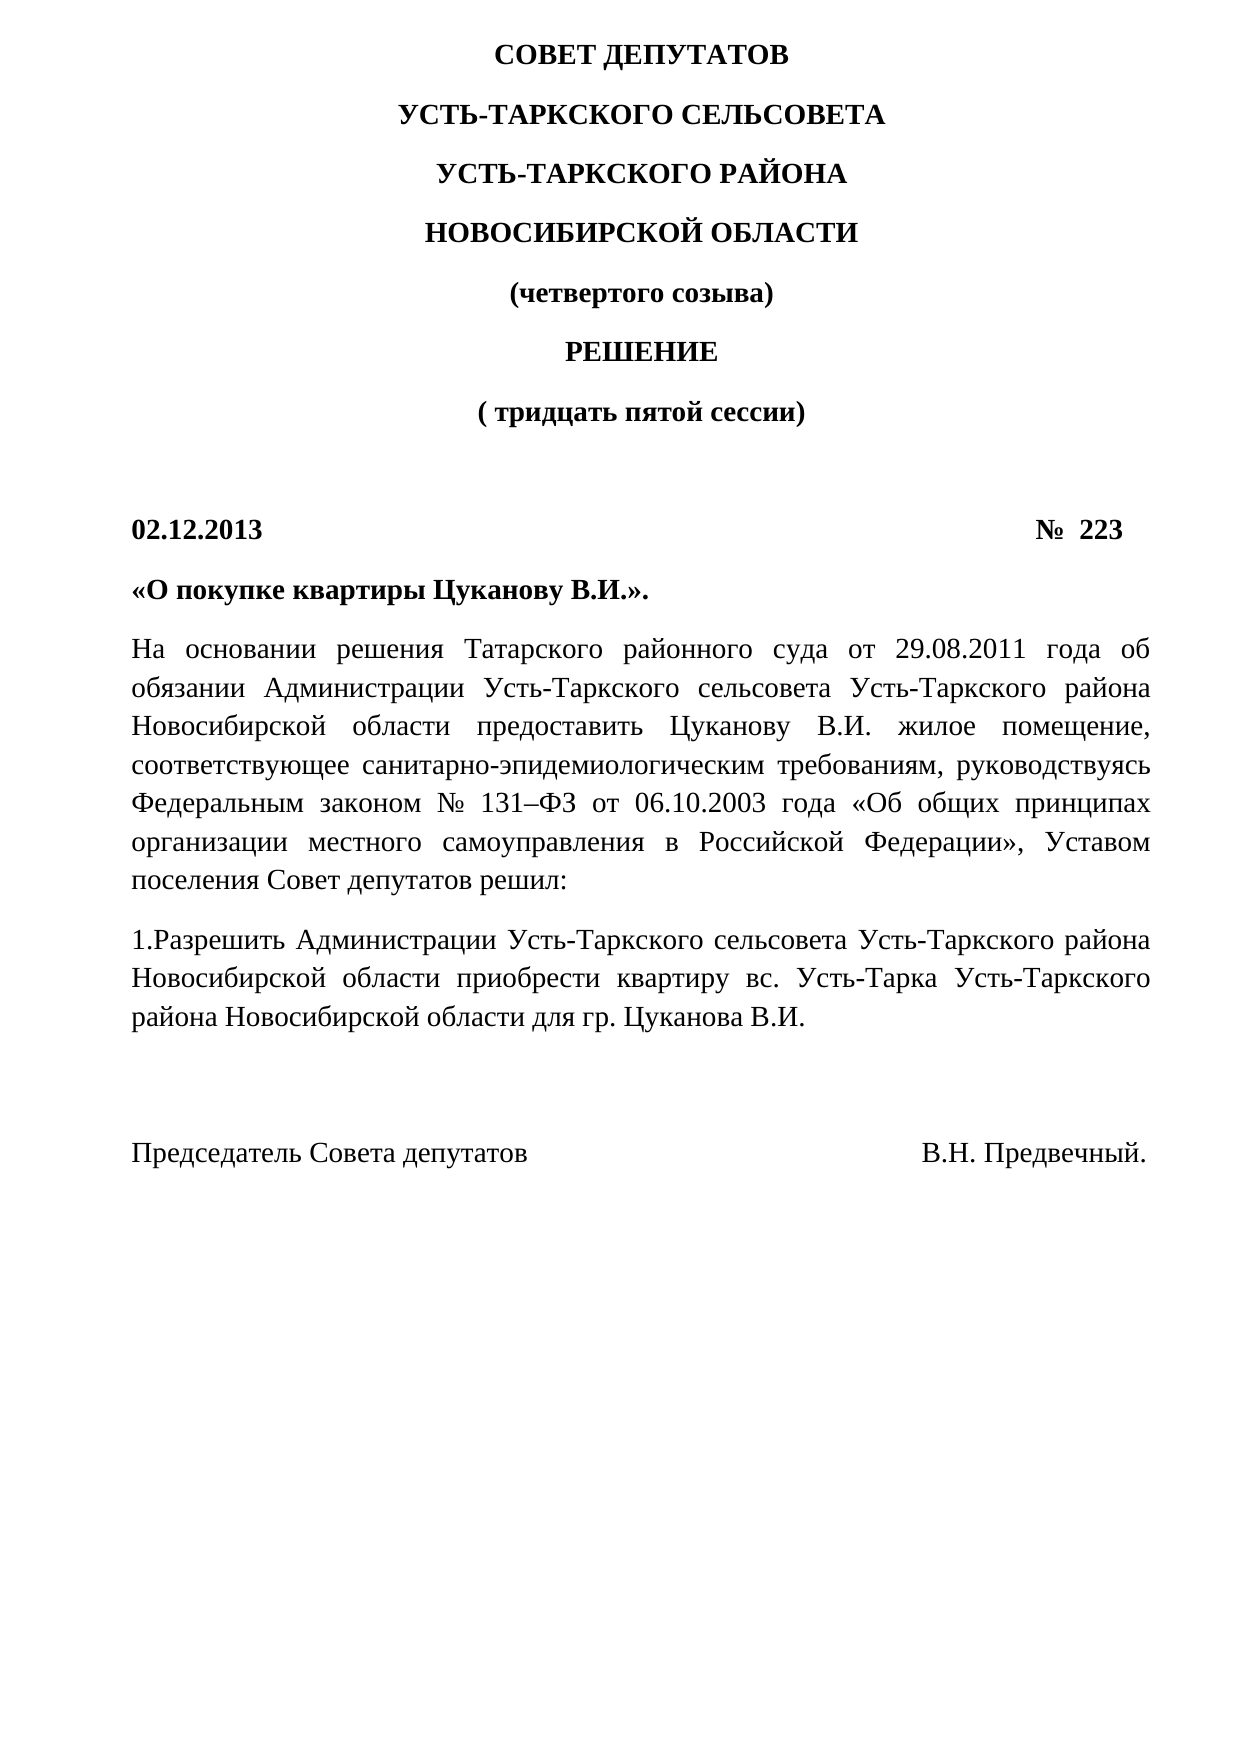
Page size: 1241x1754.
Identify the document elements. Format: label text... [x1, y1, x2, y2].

text УСТЬ-ТАРКСКОГО СЕЛЬСОВЕТА [131, 97, 1152, 130]
text СОВЕТ ДЕПУТАТОВ [131, 37, 1152, 71]
text Председатель Совета депутатов В.Н. Предвечный. [131, 1135, 1152, 1169]
text НОВОСИБИРСКОЙ ОБЛАСТИ [131, 216, 1152, 249]
text (четвертого созыва) [131, 275, 1152, 308]
text ( тридцать пятой сессии) [131, 394, 1152, 427]
text 02.12.2013 № 223 [131, 512, 1152, 546]
text «О покупке квартиры Цуканову В.И.». [131, 572, 1152, 605]
text УСТЬ-ТАРКСКОГО РАЙОНА [131, 156, 1152, 190]
list 1.Разрешить Администрации Усть-Таркского сельсовета Усть-Таркского района Новосибирской области приобрести квартиру вс. Усть-Тарка Усть-Таркского района Новосибирской области для гр. Цуканова В.И. [131, 922, 1152, 1032]
text На основании решения Татарского районного суда от 29.08.2011 года об обязании Администрации Усть-Таркского сельсовета Усть-Таркского района Новосибирской области предоставить Цуканову В.И. жилое помещение, соответствующее санитарно-эпидемиологическим требованиям, руководствуясь Федеральным законом № 131–ФЗ от 06.10.2003 года «Об общих принципах организации местного самоуправления в Российской Федерации», Уставом поселения Совет депутатов решил: [131, 631, 1152, 896]
text РЕШЕНИЕ [131, 334, 1152, 368]
